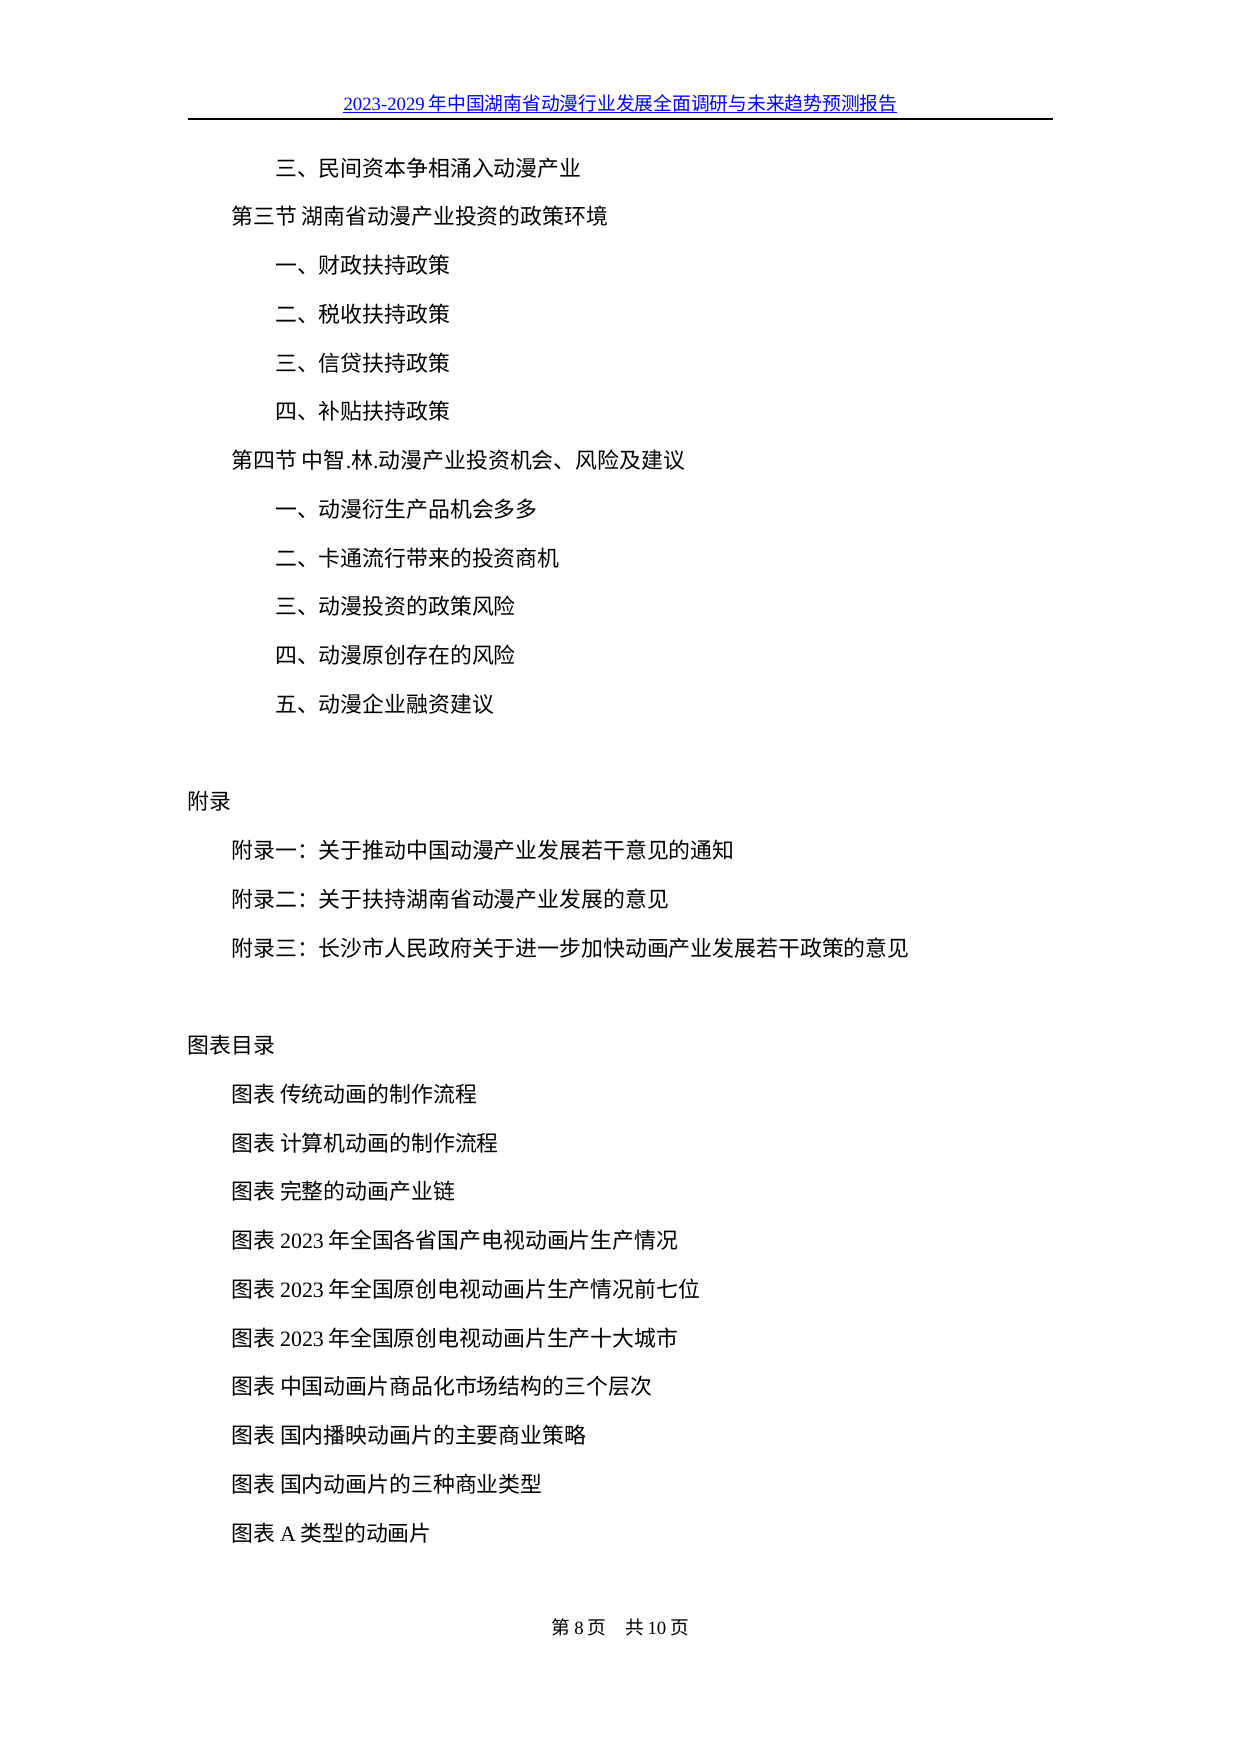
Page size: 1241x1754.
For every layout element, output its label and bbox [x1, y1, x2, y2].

text [187, 150, 1053, 1548]
